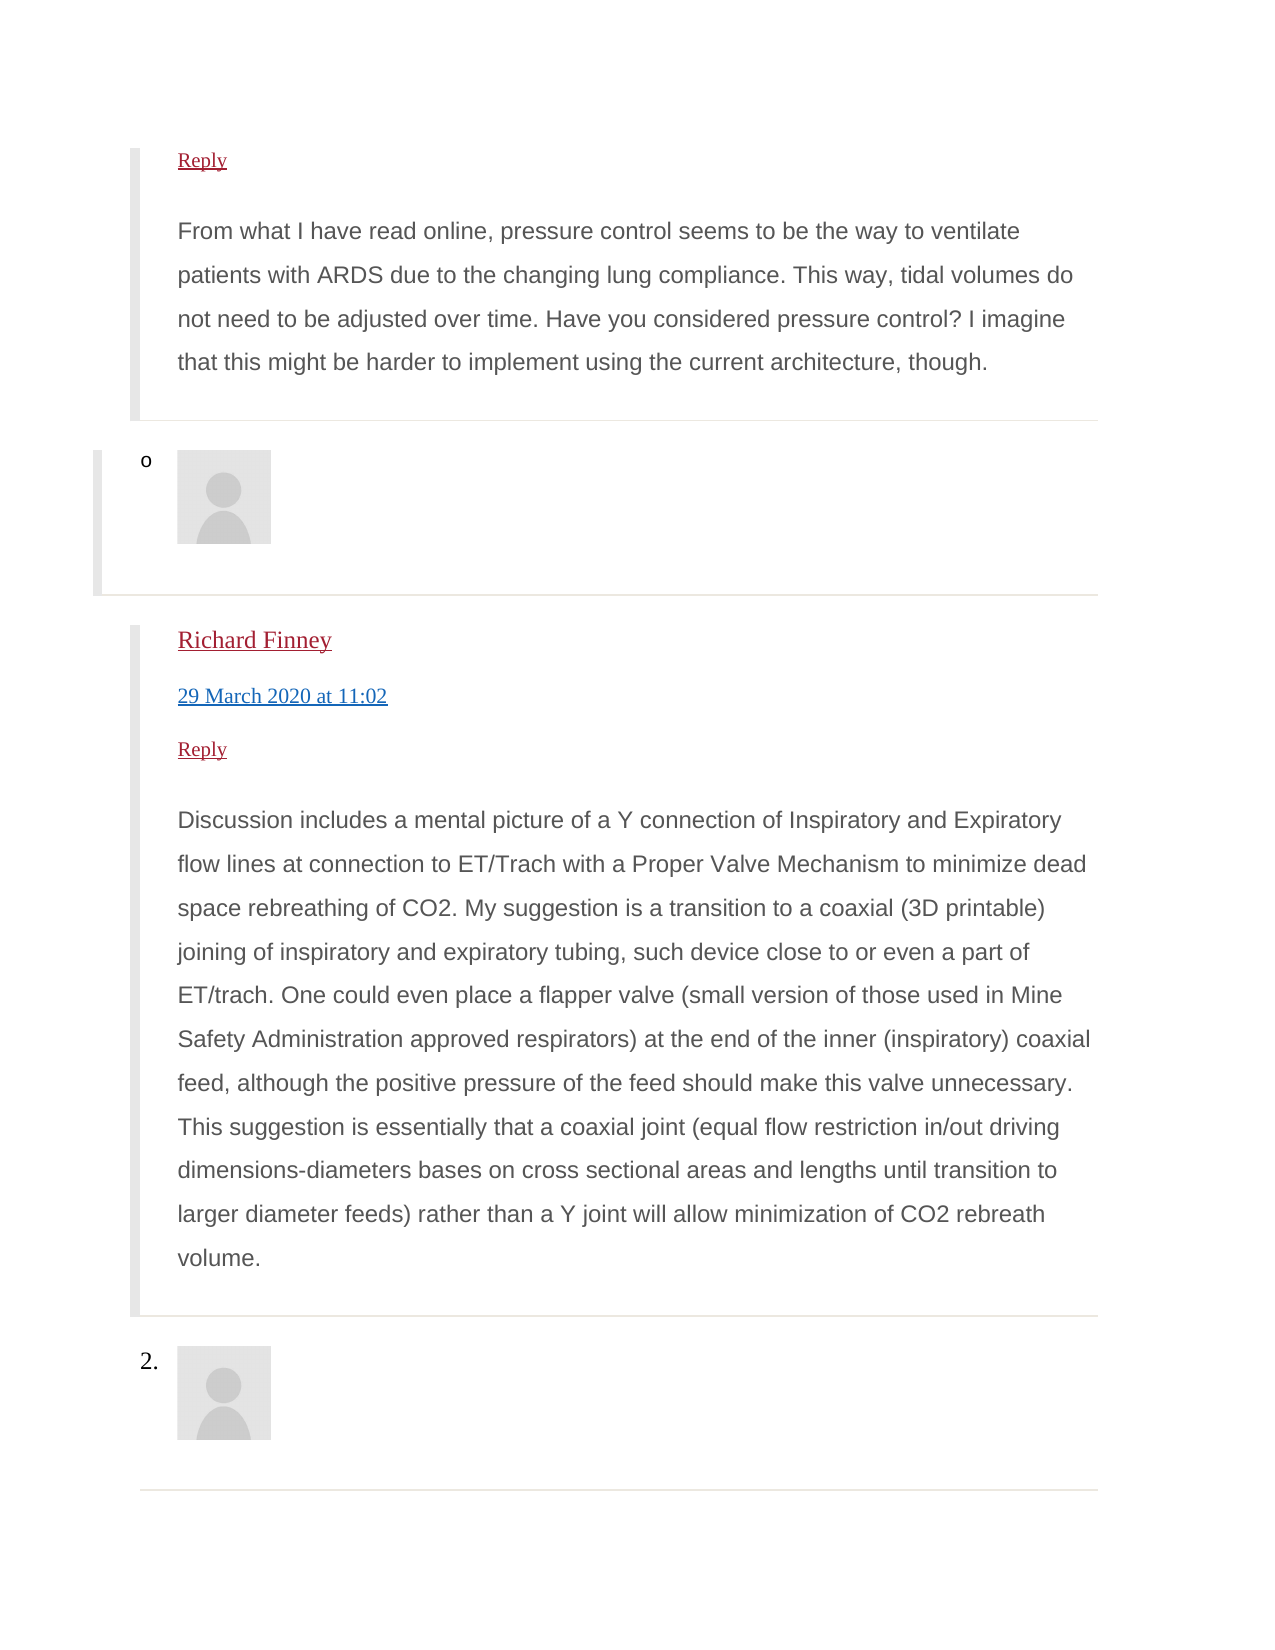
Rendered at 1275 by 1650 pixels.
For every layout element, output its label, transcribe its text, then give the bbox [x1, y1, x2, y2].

text Discussion includes a mental picture of a Y connection of Inspiratory and Expiratory flow lines at connection to ET/Trach with a Proper Valve Mechanism to minimize dead space rebreathing of CO2. My suggestion is a transition to a coaxial (3D printable) joining of inspiratory and expiratory tubing, such device close to or even a part of ET/trach. One could even place a flapper valve (small version of those used in Mine Safety Administration approved respirators) at the end of the inner (inspiratory) coaxial feed, although the positive pressure of the feed should make this valve unnecessary. This suggestion is essentially that a coaxial joint (equal flow restriction in/out driving dimensions-diameters bases on cross sectional areas and lengths until transition to larger diameter feeds) rather than a Y joint will allow minimization of CO2 rebreath volume. [140, 790, 1098, 1315]
text Reply [177, 148, 1098, 172]
picture [177, 450, 271, 544]
text Reply [140, 737, 1098, 761]
text Richard Finney [140, 625, 1098, 653]
text From what I have read online, pressure control seems to be the way to ventilate patients with ARDS due to the changing lung compliance. This way, tidal volumes do not need to be adjusted over time. Have you considered pressure control? I imagine that this might be harder to implement using the current architecture, though. [140, 201, 1098, 420]
picture [177, 1346, 271, 1440]
text 29 March 2020 at 11:02 [140, 683, 1098, 708]
